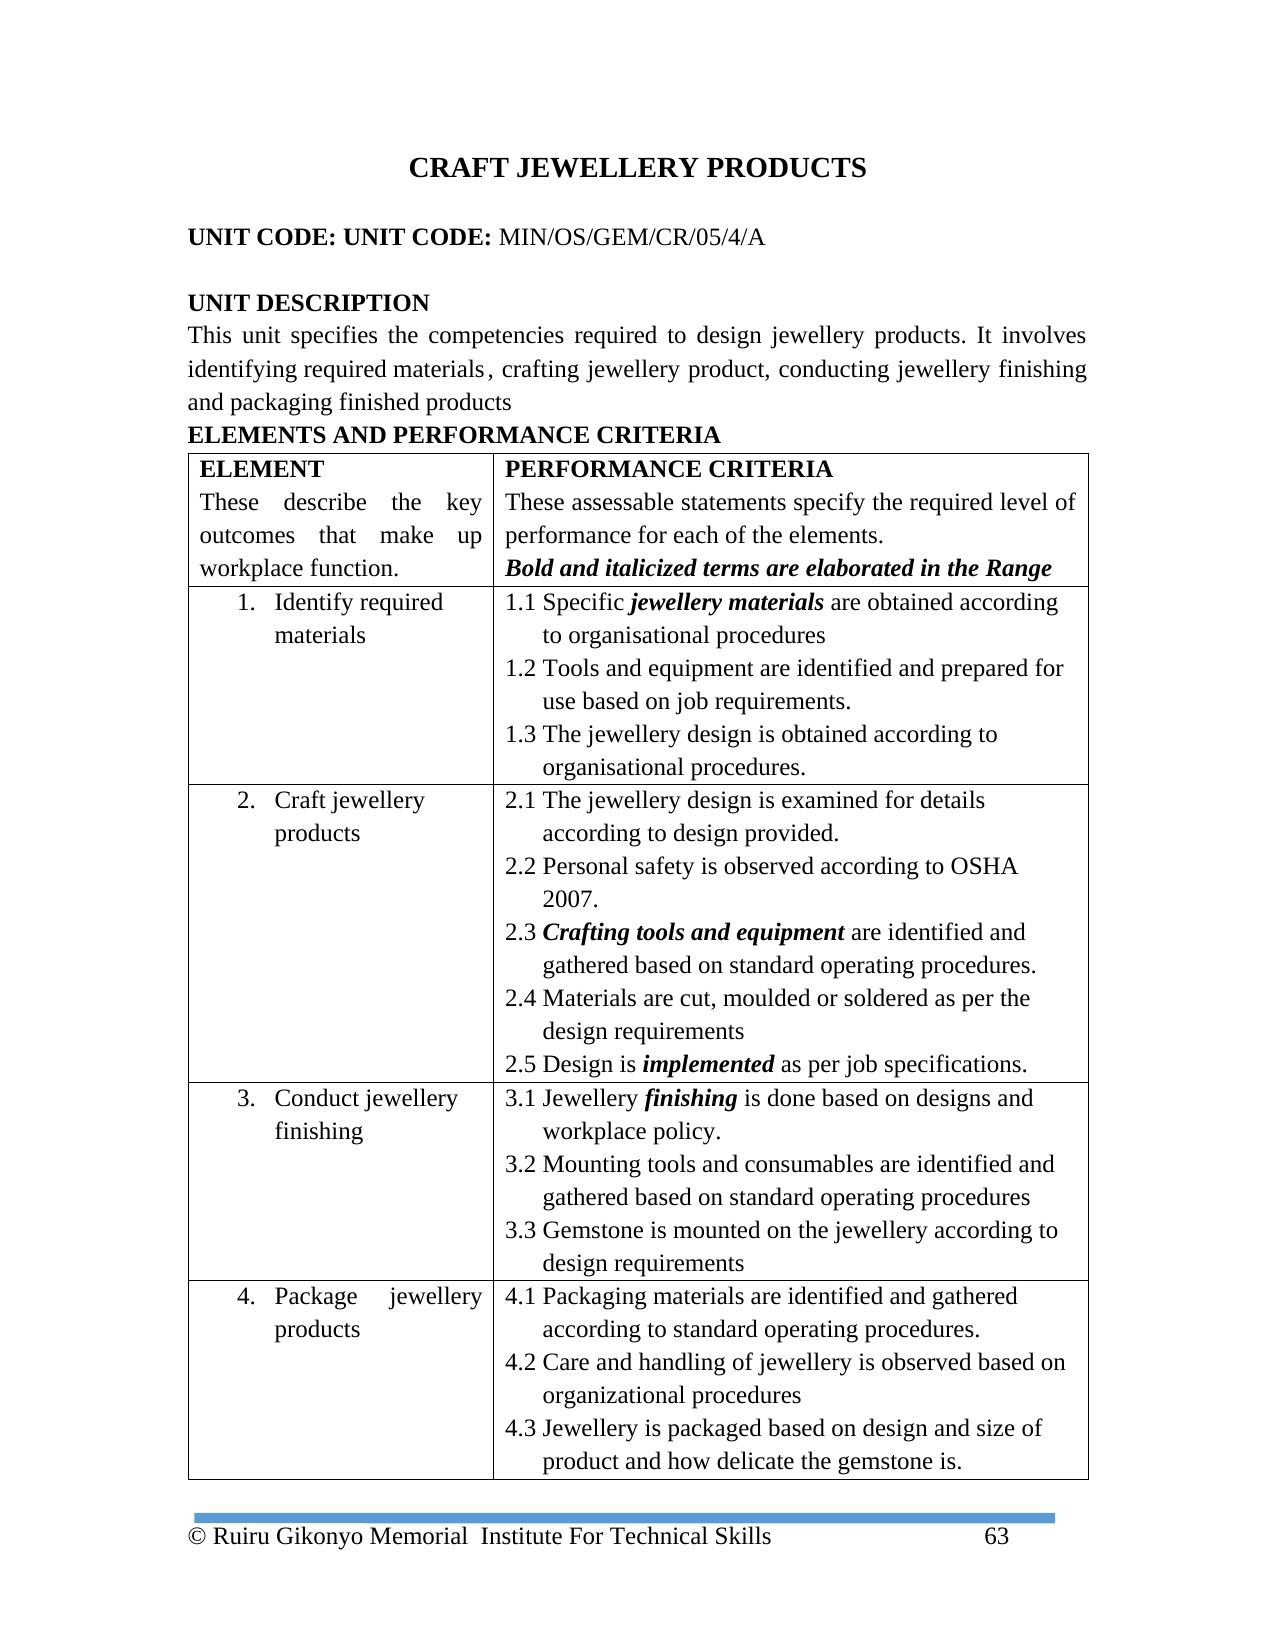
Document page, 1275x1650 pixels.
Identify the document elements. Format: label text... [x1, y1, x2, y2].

text UNIT DESCRIPTION [187, 288, 1087, 316]
table_cell Package jewellery products [189, 1281, 493, 1479]
table_cell Conduct jewellery finishing [189, 1083, 493, 1280]
text ELEMENTS AND PERFORMANCE CRITERIA [187, 420, 1087, 448]
table_header ELEMENT These describe the key outcomes that make up workplace function. [189, 454, 493, 586]
table_cell Specific jewellery materials are obtained according to organisational procedures Tools and equipment are identified and prepared for use based on job requirements. The jewellery design is obtained according to organisational procedures. [494, 587, 1088, 784]
text This unit specifies the competencies required to design jewellery products. It involves identifying required materials , crafting jewellery product, conducting jewellery finishing and packaging finished products [187, 321, 1087, 415]
table_cell The jewellery design is examined for details according to design provided. Personal safety is observed according to OSHA 2007. Crafting tools and equipment are identified and gathered based on standard operating procedures. Materials are cut, moulded or soldered as per the design requirements Design is implemented as per job specifications. [494, 785, 1088, 1082]
table_header PERFORMANCE CRITERIA These assessable statements specify the required level of performance for each of the elements. Bold and italicized terms are elaborated in the Range [494, 454, 1088, 586]
table_cell Craft jewellery products [189, 785, 493, 1082]
table_cell Identify required materials [189, 587, 493, 784]
text UNIT CODE: UNIT CODE: MIN/OS/GEM/CR/05/4/A [187, 222, 1087, 250]
table_cell Jewellery finishing is done based on designs and workplace policy. Mounting tools and consumables are identified and gathered based on standard operating procedures Gemstone is mounted on the jewellery according to design requirements [494, 1083, 1088, 1280]
subtitle CRAFT JEWELLERY PRODUCTS [187, 150, 1087, 183]
